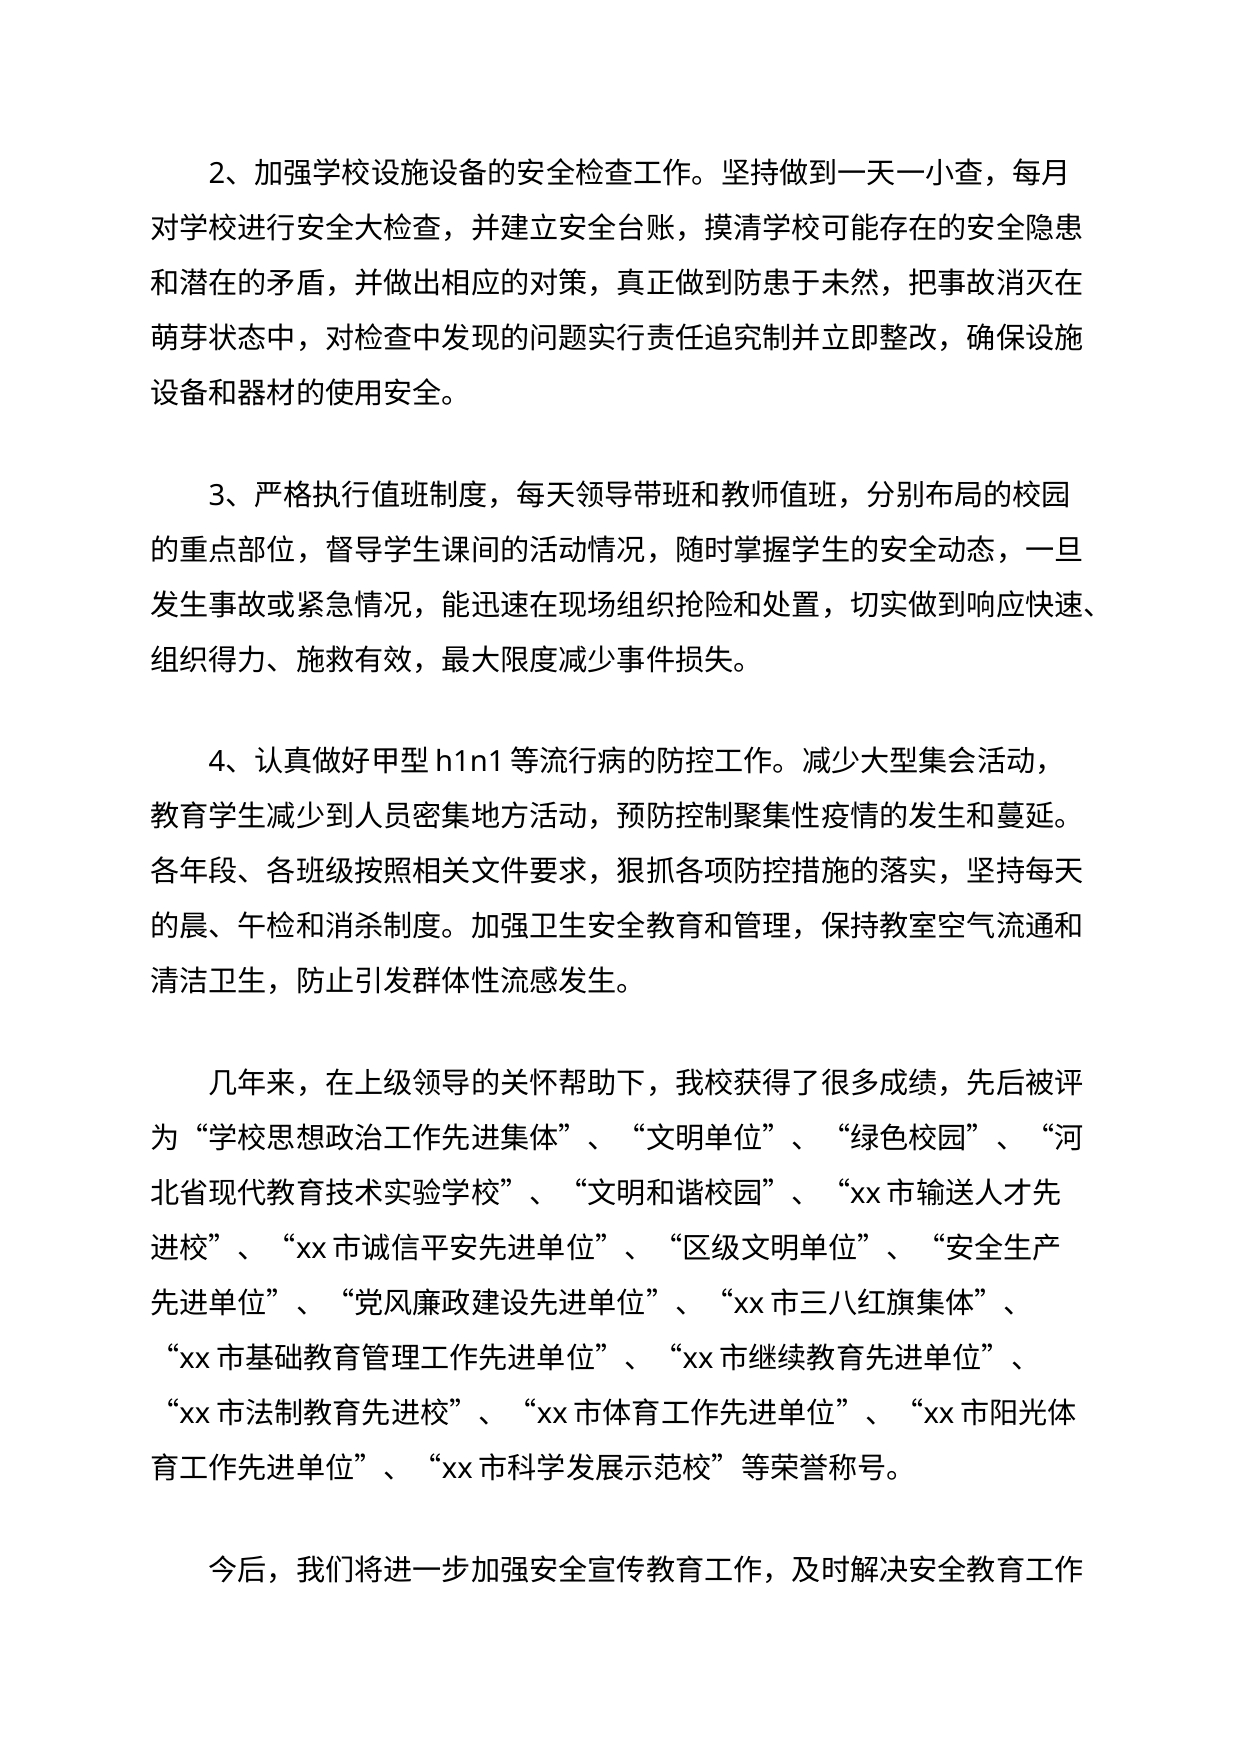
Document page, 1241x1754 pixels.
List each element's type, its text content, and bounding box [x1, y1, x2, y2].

text 几年来，在上级领导的关怀帮助下，我校获得了很多成绩，先后被评为“学校思想政治工作先进集体”、“文明单位”、“绿色校园”、“河北省现代教育技术实验学校”、“文明和谐校园”、“xx市输送人才先进校”、“xx市诚信平安先进单位”、“区级文明单位”、“安全生产先进单位”、“党风廉政建设先进单位”、“xx市三八红旗集体”、“xx市基础教育管理工作先进单位”、“xx市继续教育先进单位”、“xx市法制教育先进校”、“xx市体育工作先进单位”、“xx市阳光体育工作先进单位”、“xx市科学发展示范校”等荣誉称号。 [150, 1059, 1090, 1487]
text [150, 1546, 1090, 1588]
text 2、加强学校设施设备的安全检查工作。坚持做到一天一小查，每月对学校进行安全大检查，并建立安全台账，摸清学校可能存在的安全隐患和潜在的矛盾，并做出相应的对策，真正做到防患于未然，把事故消灭在萌芽状态中，对检查中发现的问题实行责任追究制并立即整改，确保设施设备和器材的使用安全。 [150, 150, 1090, 412]
text 4、认真做好甲型h1n1等流行病的防控工作。减少大型集会活动，教育学生减少到人员密集地方活动，预防控制聚集性疫情的发生和蔓延。各年段、各班级按照相关文件要求，狠抓各项防控措施的落实，坚持每天的晨、午检和消杀制度。加强卫生安全教育和管理，保持教室空气流通和清洁卫生，防止引发群体性流感发生。 [150, 738, 1090, 1000]
text 3、严格执行值班制度，每天领导带班和教师值班，分别布局的校园的重点部位，督导学生课间的活动情况，随时掌握学生的安全动态，一旦发生事故或紧急情况，能迅速在现场组织抢险和处置，切实做到响应快速、组织得力、施救有效，最大限度减少事件损失。 [150, 471, 1090, 678]
